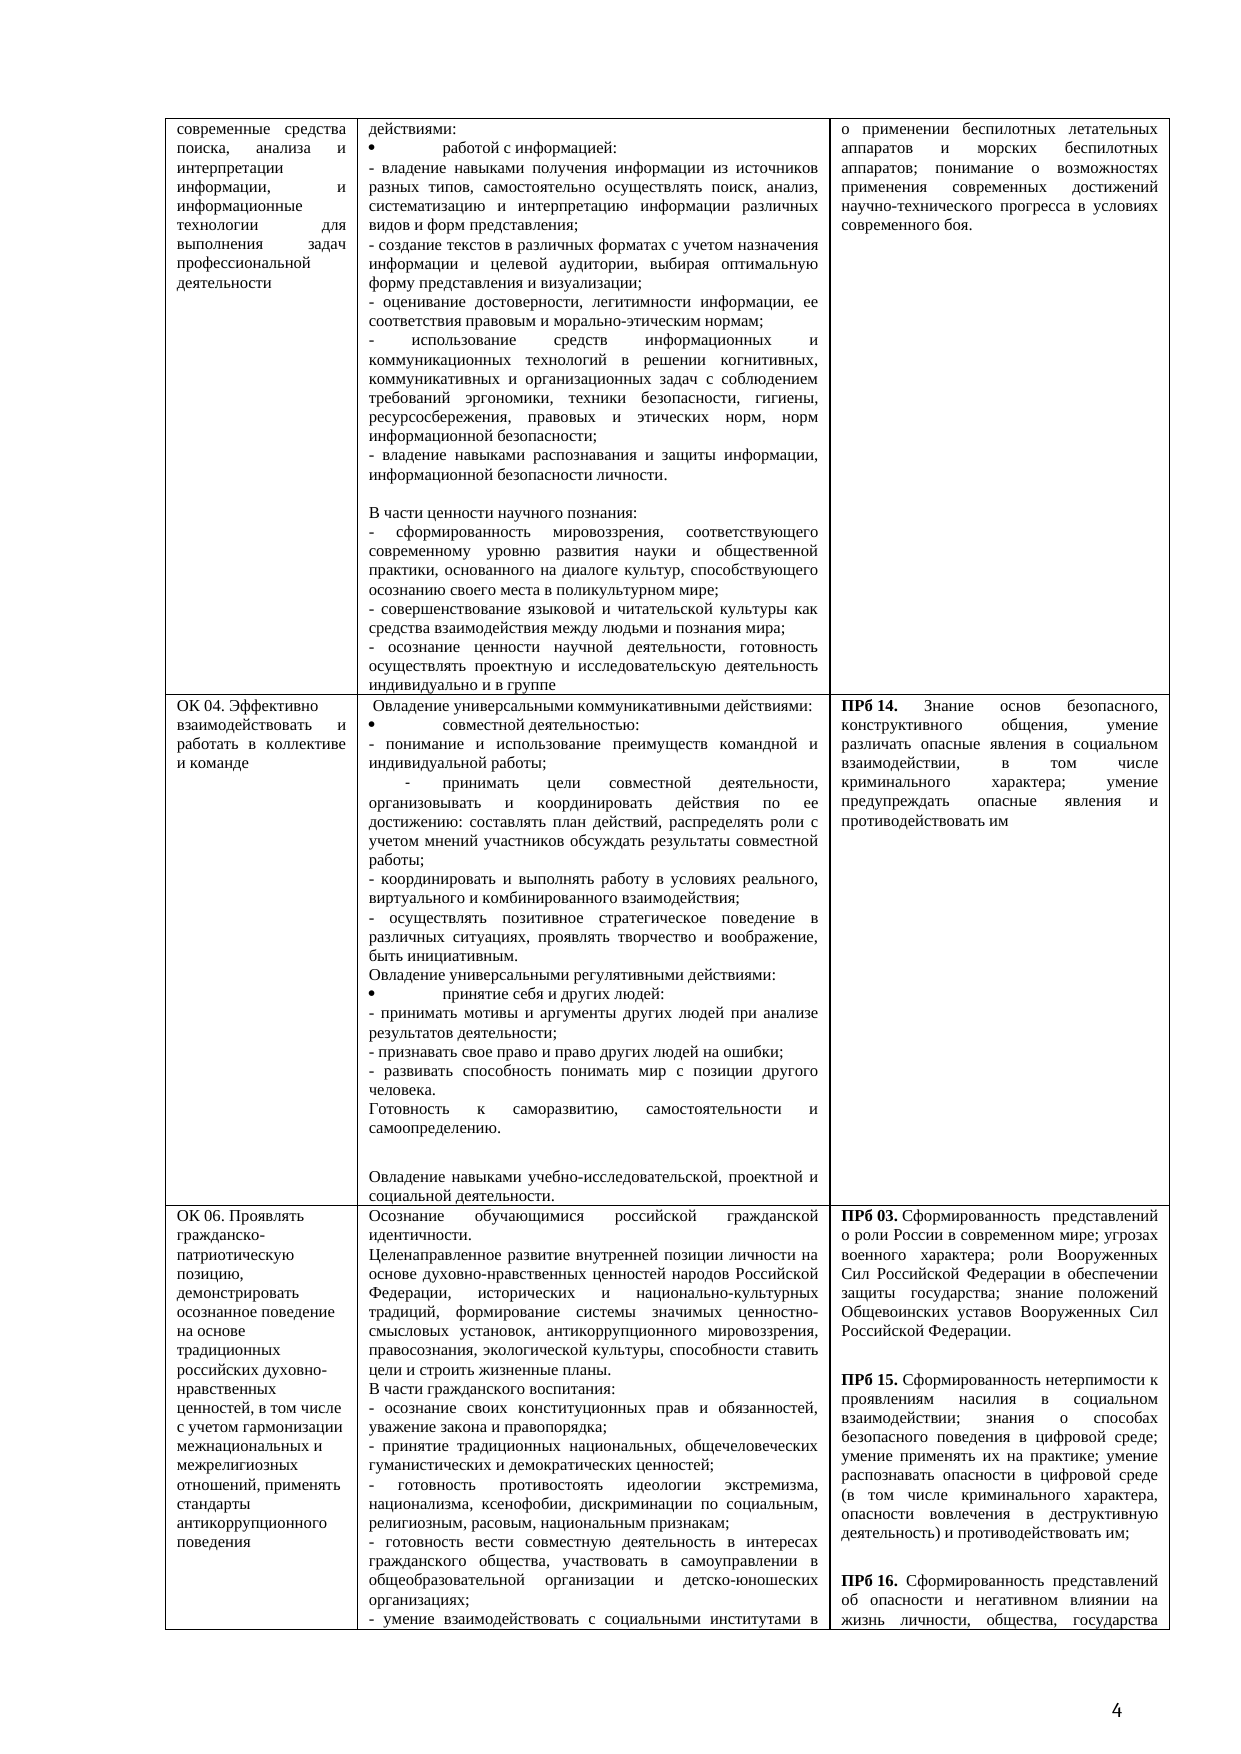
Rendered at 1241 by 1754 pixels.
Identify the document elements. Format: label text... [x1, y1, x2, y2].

table_cell Овладение универсальными коммуникативными действиями: совместной деятельностью: - понимание и использование преимуществ командной и индивидуальной работы; принимать цели совместной деятельности, организовывать и координировать действия по ее достижению: составлять план действий, распределять роли с учетом мнений участников обсуждать результаты совместной работы; - координировать и выполнять работу в условиях реального, виртуального и комбинированного взаимодействия; - осуществлять позитивное стратегическое поведение в различных ситуациях, проявлять творчество и воображение, быть инициативным. Овладение универсальными регулятивными действиями: принятие себя и других людей: - принимать мотивы и аргументы других людей при анализе результатов деятельности; - признавать свое право и право других людей на ошибки; - развивать способность понимать мир с позиции другого человека. Готовность к саморазвитию, самостоятельности и самоопределению. Овладение навыками учебно-исследовательской, проектной и социальной деятельности. [358, 695, 829, 1205]
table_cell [166, 1206, 357, 1628]
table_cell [831, 119, 1169, 694]
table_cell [831, 1206, 1169, 1628]
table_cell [166, 119, 357, 694]
table_cell ПРб 14. Знание основ безопасного, конструктивного общения, умение различать опасные явления в социальном взаимодействии, в том числе криминального характера; умение предупреждать опасные явления и противодействовать им [831, 695, 1169, 1205]
table_cell ОК 04. Эффективно взаимодействовать и работать в коллективе и команде [166, 695, 357, 1205]
